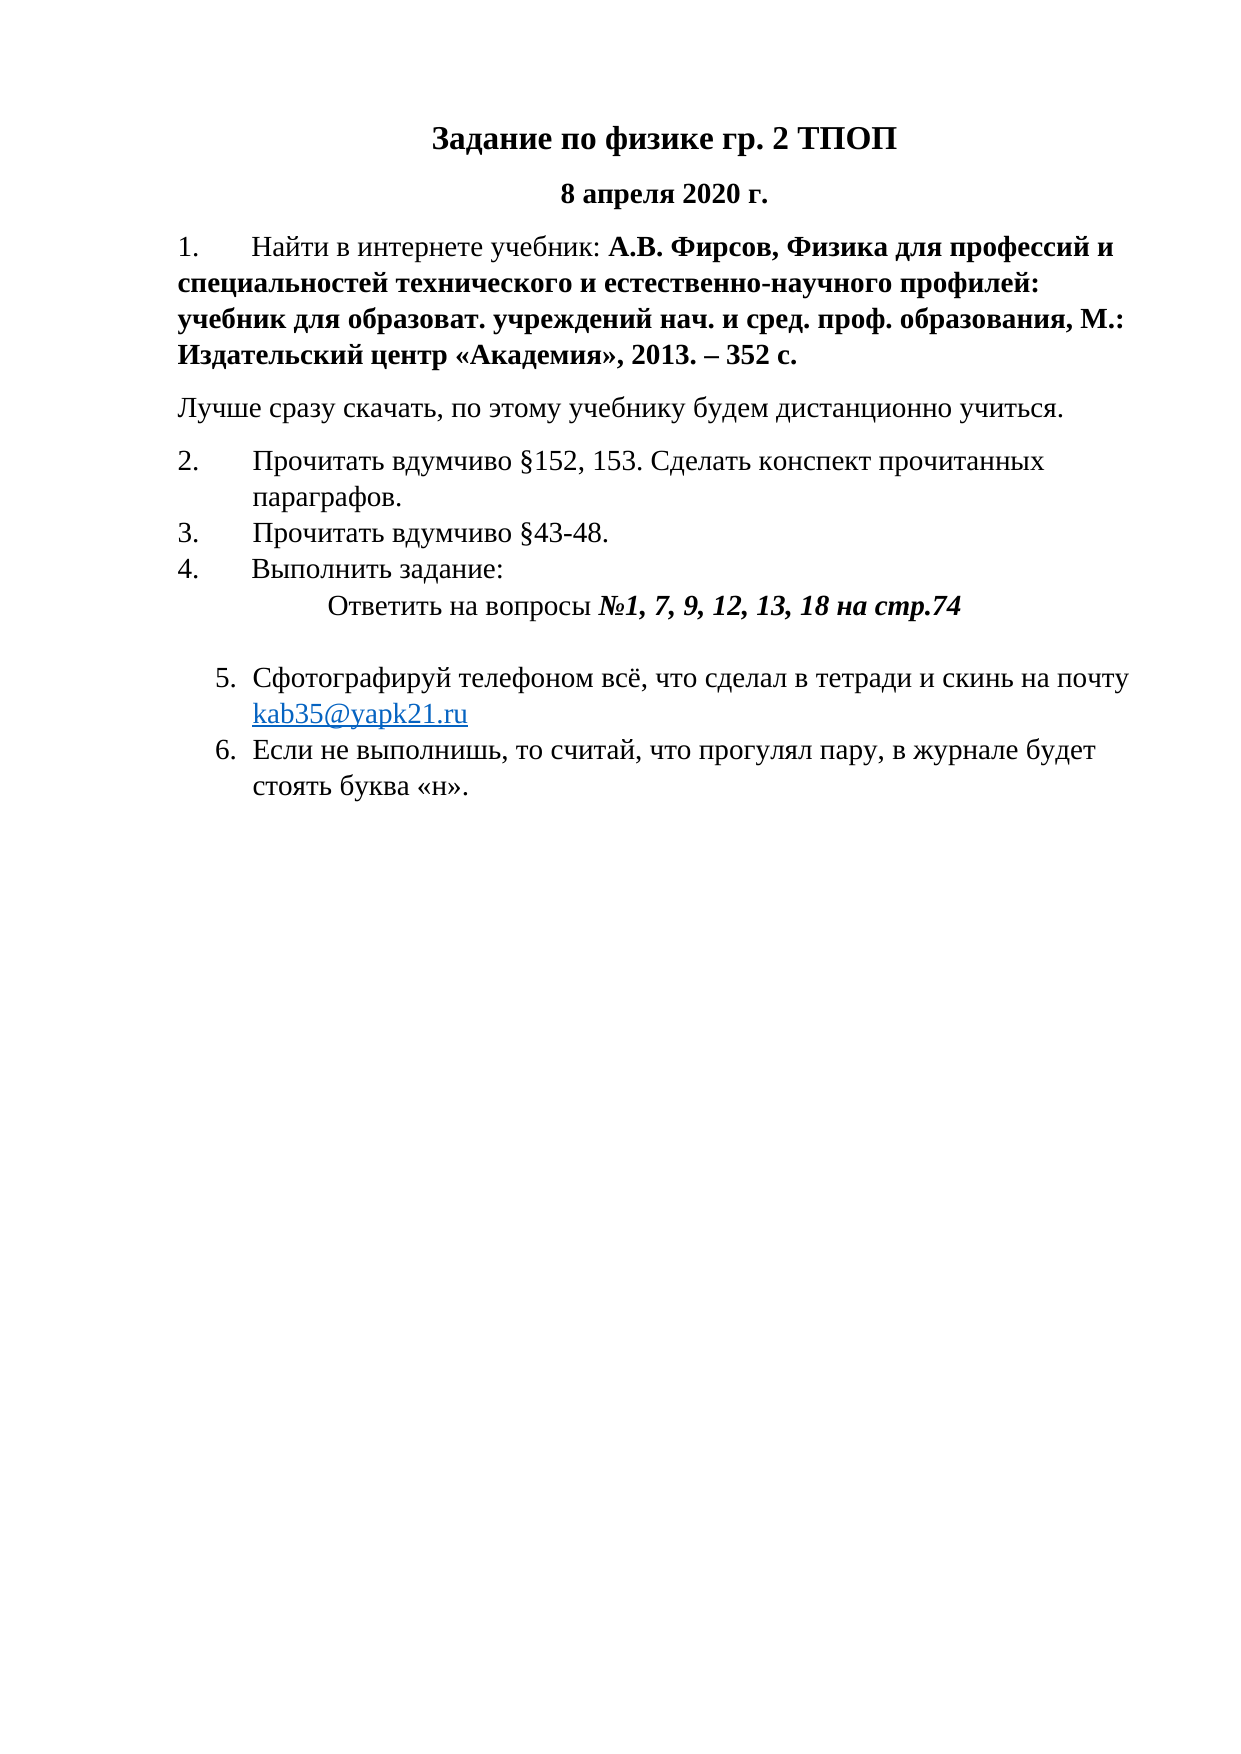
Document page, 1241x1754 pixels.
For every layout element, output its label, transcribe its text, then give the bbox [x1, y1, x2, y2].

list Сфотографируй телефоном всё, что сделал в тетради и скинь на почту kab35@yapk21.ru [215, 660, 1152, 729]
list Ответить на вопросы №1, 7, 9, 12, 13, 18 на стр.74 [327, 588, 1152, 621]
list Найти в интернете учебник: А.В. Фирсов, Физика для профессий и специальностей технического и естественно-научного профилей: учебник для образоват. учреждений нач. и сред. проф. образования, М.: Издательский центр «Академия», 2013. – 352 с. [177, 229, 1152, 371]
text Лучше сразу скачать, по этому учебнику будем дистанционно учиться. [177, 390, 1152, 424]
list Выполнить задание: [177, 551, 1152, 585]
text 8 апреля 2020 г. [177, 176, 1152, 210]
list Прочитать вдумчиво §152, 153. Сделать конспект прочитанных параграфов. [177, 443, 1152, 513]
text Задание по физике гр. 2 ТПОП [177, 118, 1152, 156]
list Прочитать вдумчиво §43-48. [177, 515, 1152, 549]
list Если не выполнишь, то считай, что прогулял пару, в журнале будет стоять буква «н». [215, 732, 1152, 802]
